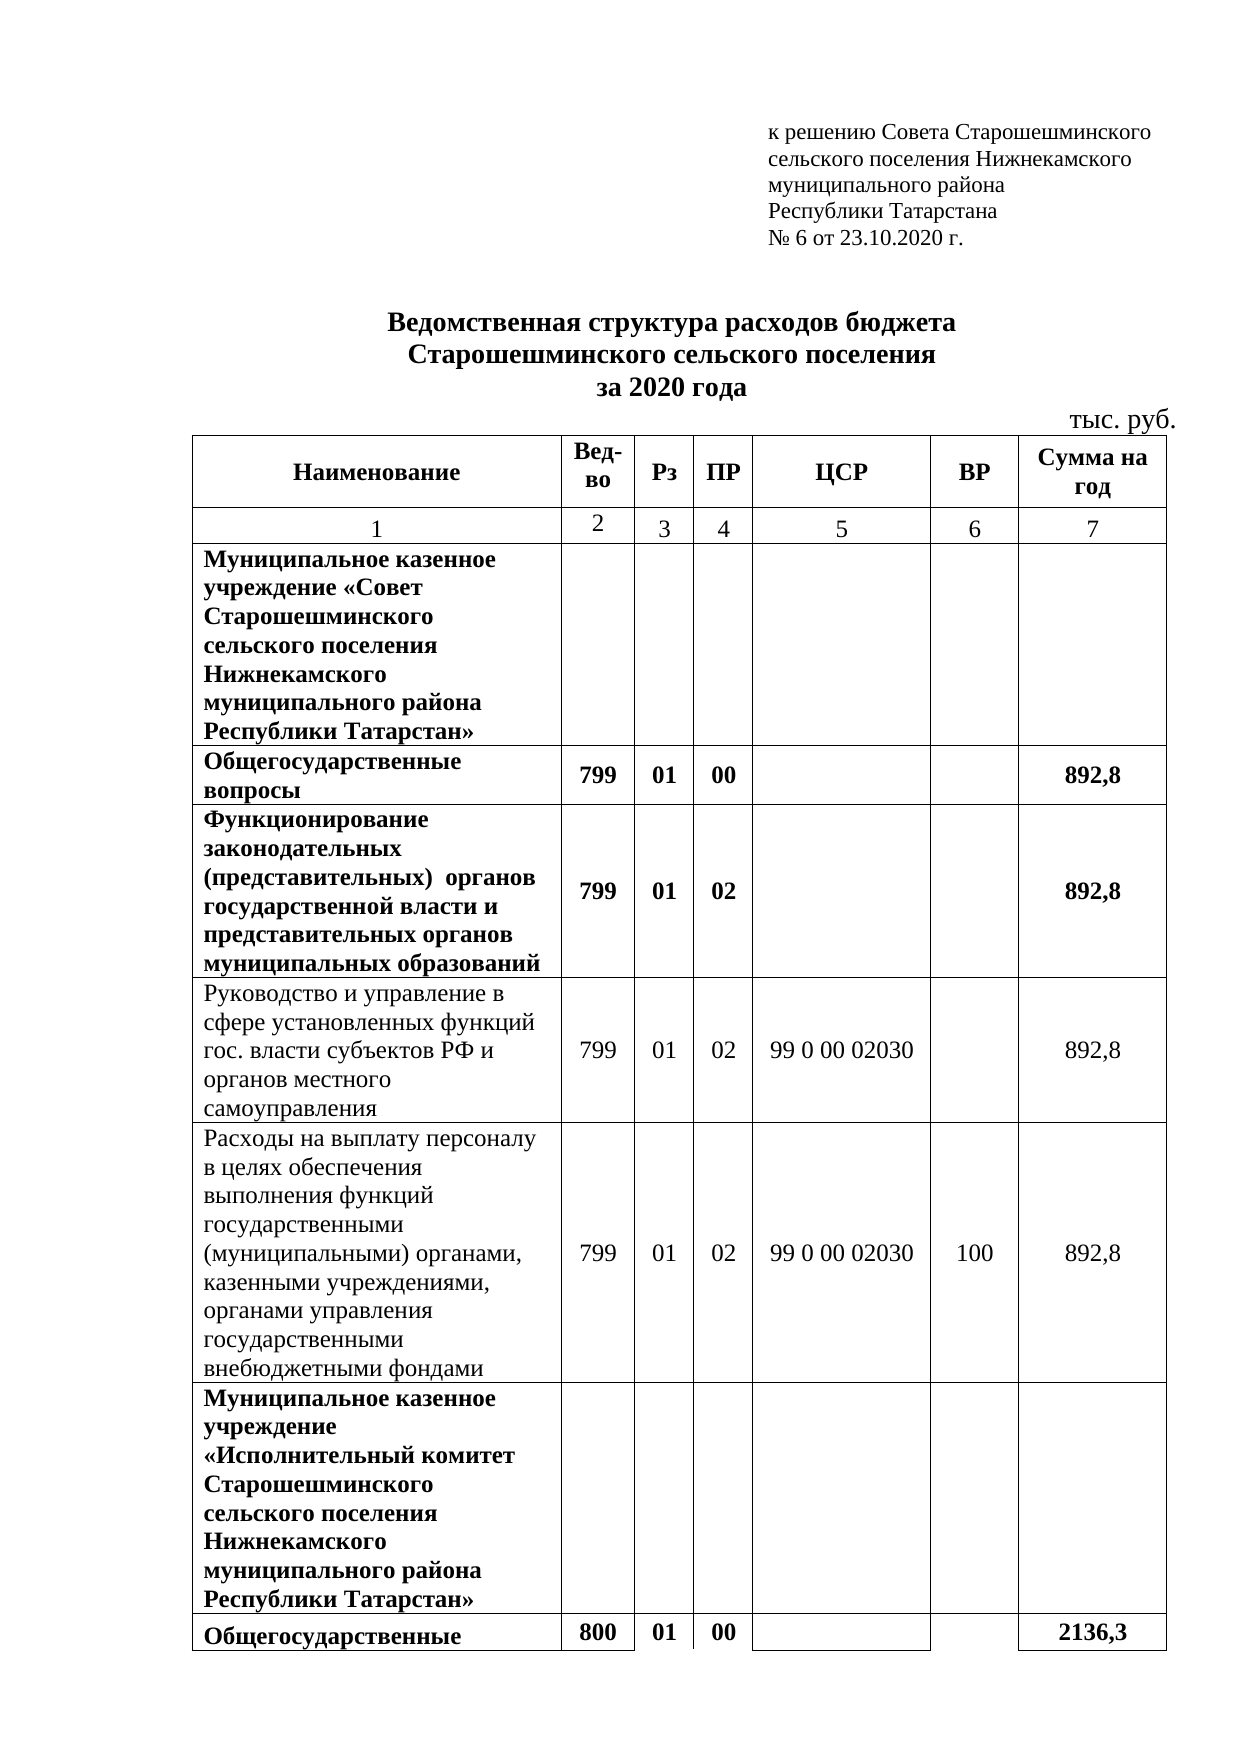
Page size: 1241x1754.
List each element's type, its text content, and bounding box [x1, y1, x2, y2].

table_cell Муниципальное казенное учреждение «Совет Старошешминского сельского поселения Нижнекамского муниципального района Республики Татарстан» [193, 544, 561, 745]
table_cell 00 [694, 746, 752, 803]
table_cell [931, 1614, 1018, 1649]
table_cell 100 [931, 1123, 1018, 1382]
table_cell Руководство и управление в сфере установленных функций гос. власти субъектов РФ и органов местного самоуправления [193, 978, 561, 1122]
table_header Рз [635, 436, 693, 507]
table_cell Муниципальное казенное учреждение «Исполнительный комитет Старошешминского сельского поселения Нижнекамского муниципального района Республики Татарстан» [193, 1383, 561, 1613]
table_header Сумма на год [1019, 436, 1166, 507]
table_cell 892,8 [1019, 978, 1166, 1122]
table_header ЦСР [753, 436, 930, 507]
table_cell [1019, 544, 1166, 745]
table_cell 892,8 [1019, 1123, 1166, 1382]
table_cell [635, 1383, 693, 1613]
table_header ВР [931, 436, 1018, 507]
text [768, 118, 1167, 144]
table_cell 800 [562, 1614, 634, 1649]
table_cell 1 [193, 508, 561, 543]
table_header ПР [694, 436, 752, 507]
table_cell 799 [562, 805, 634, 977]
table_cell [753, 1383, 930, 1613]
text сельского поселения Нижнекамского [768, 144, 1164, 171]
table_cell 02 [694, 978, 752, 1122]
table_cell [931, 1383, 1018, 1613]
table_header Наименование [193, 436, 561, 507]
table_cell 2 [562, 508, 634, 543]
text муниципального района [768, 171, 1213, 197]
text Ведомственная структура расходов бюджета [177, 305, 1167, 338]
table_cell 02 [694, 1123, 752, 1382]
table_cell [753, 805, 930, 977]
table_cell Функционирование законодательных (представительных) органов государственной власти и представительных органов муниципальных образований [193, 805, 561, 977]
table_cell [1019, 1383, 1166, 1613]
table_cell [931, 978, 1018, 1122]
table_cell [193, 1614, 561, 1649]
table_cell 799 [562, 978, 634, 1122]
table_cell [931, 746, 1018, 803]
text за 2020 года [177, 370, 1167, 402]
table_cell [931, 805, 1018, 977]
text № 6 от 23.10.2020 г. [177, 224, 1167, 250]
table_cell 01 [635, 978, 693, 1122]
text Республики Татарстана [768, 197, 1213, 224]
table_cell 99 0 00 02030 [753, 1123, 930, 1382]
table_cell [562, 1383, 634, 1613]
table_cell [562, 544, 634, 745]
table_cell [694, 1383, 752, 1613]
table_cell [753, 746, 930, 803]
table_cell 5 [753, 508, 930, 543]
table_cell 3 [635, 508, 693, 543]
table_cell [635, 544, 693, 745]
table_cell Общегосударственные вопросы [193, 746, 561, 803]
table_cell [931, 544, 1018, 745]
text тыс. руб. [722, 402, 1213, 435]
table_cell 799 [562, 746, 634, 803]
table_cell 892,8 [1019, 805, 1166, 977]
table_cell [753, 544, 930, 745]
table_header Вед-во [562, 436, 634, 507]
text Старошешминского сельского поселения [177, 338, 1167, 370]
table_cell 01 [635, 1123, 693, 1382]
table_cell 99 0 00 02030 [753, 978, 930, 1122]
table_cell 892,8 [1019, 746, 1166, 803]
table_cell 01 [635, 1614, 693, 1649]
table_cell 01 [635, 746, 693, 803]
table_cell 6 [931, 508, 1018, 543]
table_cell [694, 544, 752, 745]
table_cell 02 [694, 805, 752, 977]
table_cell 2136,3 [1019, 1614, 1166, 1649]
table_cell 4 [694, 508, 752, 543]
table_cell [753, 1614, 930, 1649]
table_cell 00 [694, 1614, 752, 1649]
table_cell 7 [1019, 508, 1166, 543]
table_cell 799 [562, 1123, 634, 1382]
table_cell 01 [635, 805, 693, 977]
